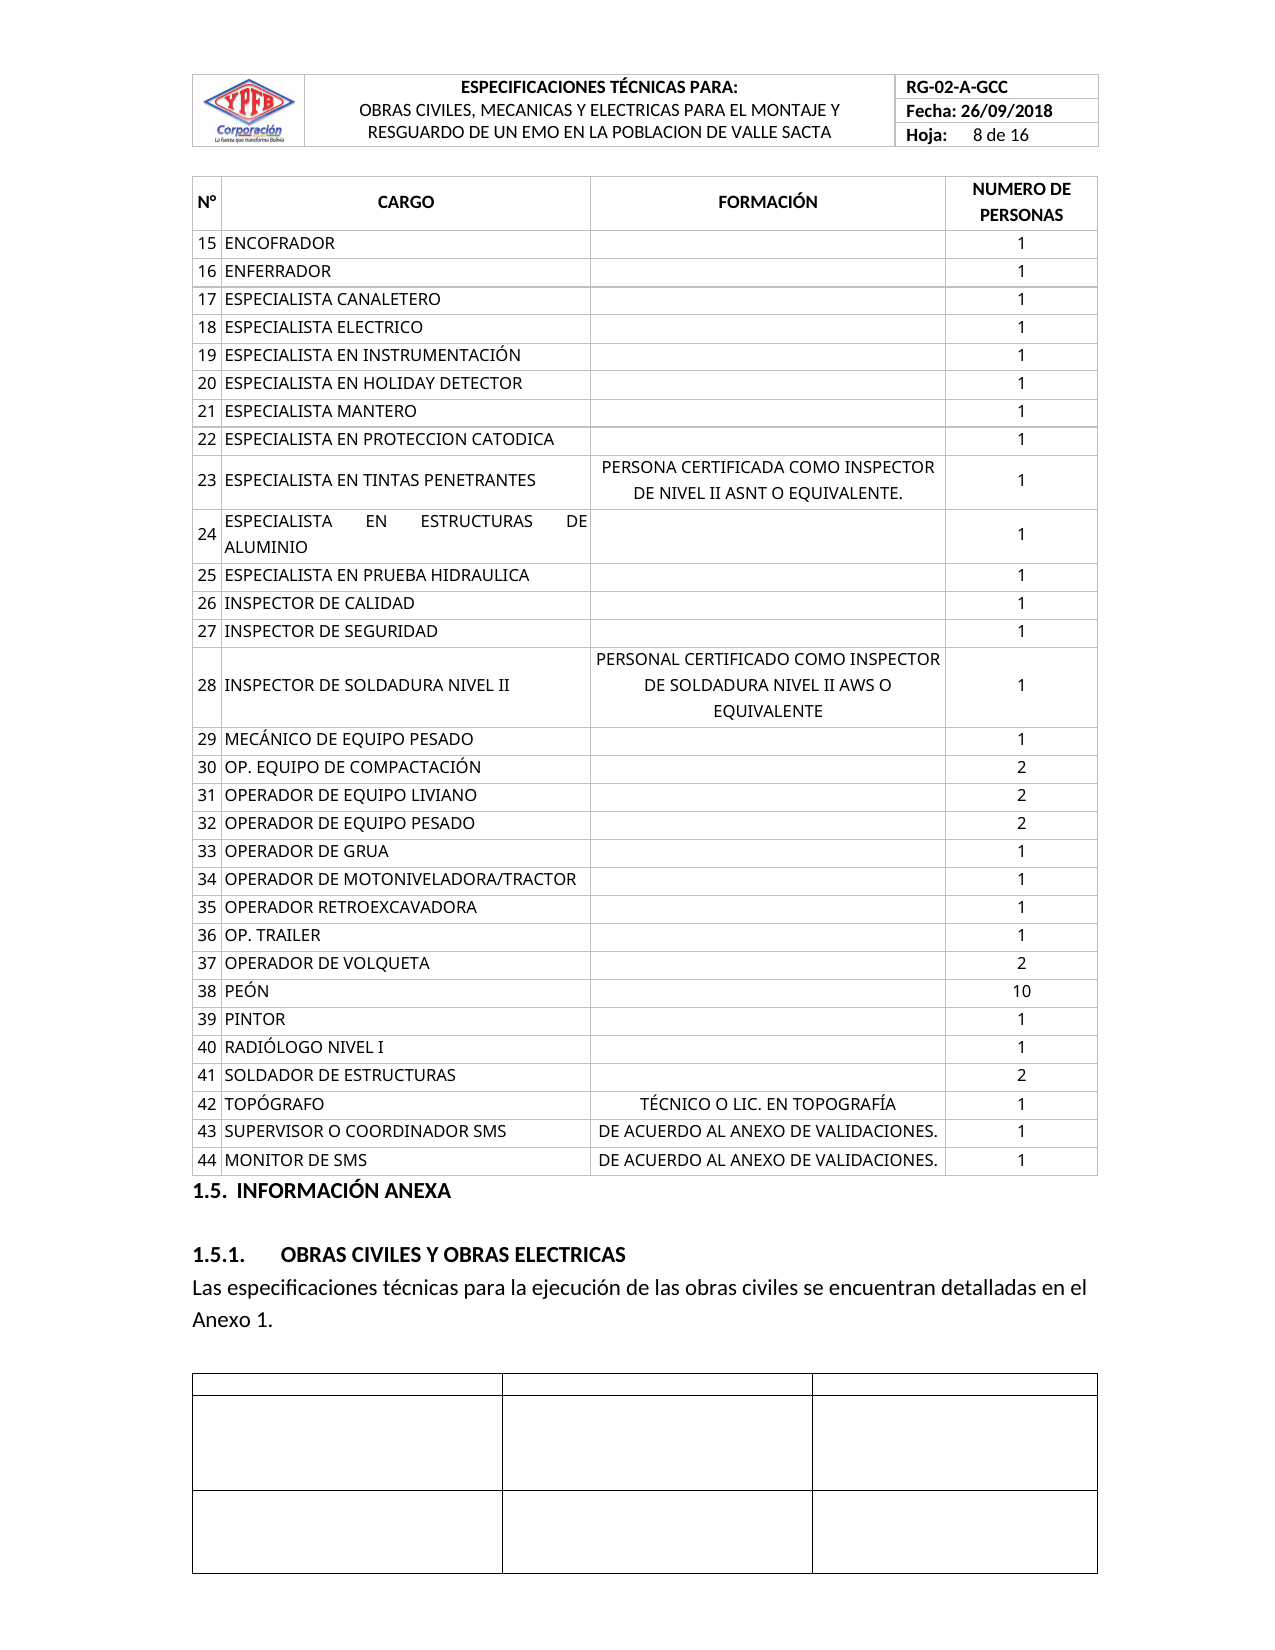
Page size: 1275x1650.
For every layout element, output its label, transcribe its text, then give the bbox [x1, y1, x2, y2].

table_cell [591, 896, 945, 923]
table_cell 24 [193, 510, 221, 563]
list OBRAS CIVILES Y OBRAS ELECTRICAS [192, 1241, 1098, 1268]
table_cell 18 [193, 315, 221, 342]
table_cell TOPÓGRAFO [222, 1092, 590, 1119]
table_cell 38 [193, 980, 221, 1007]
list INFORMACIÓN ANEXA [192, 1176, 1098, 1204]
table_cell 1 [946, 344, 1097, 370]
table_cell [591, 620, 945, 647]
table_cell 1 [946, 648, 1097, 727]
table_cell OPERADOR RETROEXCAVADORA [222, 896, 590, 923]
table_header FORMACIÓN [591, 177, 945, 230]
table_cell OP. EQUIPO DE COMPACTACIÓN [222, 756, 590, 783]
table_cell 1 [946, 315, 1097, 342]
table_cell [591, 288, 945, 314]
table_cell 43 [193, 1120, 221, 1147]
table_cell 26 [193, 592, 221, 619]
table_cell 27 [193, 620, 221, 647]
picture [198, 76, 299, 144]
table_cell 25 [193, 564, 221, 591]
table_cell 31 [193, 784, 221, 811]
table_header CARGO [222, 177, 590, 230]
table_cell 36 [193, 924, 221, 951]
table_cell 1 [946, 924, 1097, 951]
table_cell ESPECIALISTA EN ESTRUCTURAS DE ALUMINIO [222, 510, 590, 563]
table_cell 1 [946, 592, 1097, 619]
table_cell [591, 924, 945, 951]
table_cell [591, 840, 945, 867]
table_cell ENFERRADOR [222, 259, 590, 286]
table_header NUMERO DE PERSONAS [946, 177, 1097, 230]
table_cell 44 [193, 1148, 221, 1175]
table_header N° [193, 177, 221, 230]
table_cell 32 [193, 812, 221, 839]
table_cell INSPECTOR DE SOLDADURA NIVEL II [222, 648, 590, 727]
table_cell 1 [946, 1148, 1097, 1175]
table_cell 20 [193, 371, 221, 398]
table_cell 2 [946, 1064, 1097, 1091]
table_cell 1 [946, 288, 1097, 314]
table_cell [591, 564, 945, 591]
table_cell ESPECIALISTA ELECTRICO [222, 315, 590, 342]
table_cell SOLDADOR DE ESTRUCTURAS [222, 1064, 590, 1091]
table_cell [591, 344, 945, 370]
table_cell OPERADOR DE EQUIPO PESADO [222, 812, 590, 839]
table_cell [591, 315, 945, 342]
table_cell 1 [946, 259, 1097, 286]
table_cell [591, 400, 945, 426]
table_cell 39 [193, 1008, 221, 1035]
table_cell 1 [946, 428, 1097, 454]
table_cell 1 [946, 371, 1097, 398]
table_cell 15 [193, 231, 221, 258]
table_cell 17 [193, 288, 221, 314]
table_cell [591, 812, 945, 839]
table_cell 1 [946, 510, 1097, 563]
list Las especificaciones técnicas para la ejecución de las obras civiles se encuentran detalladas en el Anexo 1. [192, 1273, 1098, 1333]
table_cell RADIÓLOGO NIVEL I [222, 1036, 590, 1063]
table_cell OPERADOR DE VOLQUETA [222, 952, 590, 979]
table_cell [591, 428, 945, 454]
table_cell 33 [193, 840, 221, 867]
table_cell OPERADOR DE GRUA [222, 840, 590, 867]
table_cell 1 [946, 620, 1097, 647]
table_cell 1 [946, 840, 1097, 867]
table_cell ESPECIALISTA MANTERO [222, 400, 590, 426]
table_cell 1 [946, 1120, 1097, 1147]
table_cell 40 [193, 1036, 221, 1063]
table_cell 2 [946, 812, 1097, 839]
table_cell ESPECIALISTA EN HOLIDAY DETECTOR [222, 371, 590, 398]
table_cell 2 [946, 952, 1097, 979]
table_cell ESPECIALISTA CANALETERO [222, 288, 590, 314]
table_cell DE ACUERDO AL ANEXO DE VALIDACIONES. [591, 1120, 945, 1147]
table_cell 10 [946, 980, 1097, 1007]
table_cell PINTOR [222, 1008, 590, 1035]
table_cell PERSONA CERTIFICADA COMO INSPECTOR DE NIVEL II ASNT O EQUIVALENTE. [591, 456, 945, 508]
table_cell ENCOFRADOR [222, 231, 590, 258]
table_cell [591, 371, 945, 398]
table_cell 1 [946, 231, 1097, 258]
table_cell [591, 868, 945, 895]
table_cell 28 [193, 648, 221, 727]
table_cell ESPECIALISTA EN INSTRUMENTACIÓN [222, 344, 590, 370]
table_cell 34 [193, 868, 221, 895]
table_cell SUPERVISOR O COORDINADOR SMS [222, 1120, 590, 1147]
table_cell [591, 952, 945, 979]
table_cell 1 [946, 728, 1097, 755]
table_cell 37 [193, 952, 221, 979]
table_cell 1 [946, 564, 1097, 591]
table_cell 1 [946, 1036, 1097, 1063]
table_cell DE ACUERDO AL ANEXO DE VALIDACIONES. [591, 1148, 945, 1175]
table_cell OPERADOR DE MOTONIVELADORA/TRACTOR [222, 868, 590, 895]
table_cell ESPECIALISTA EN TINTAS PENETRANTES [222, 456, 590, 508]
table_cell 2 [946, 756, 1097, 783]
table_cell [591, 1036, 945, 1063]
table_cell [591, 784, 945, 811]
table_cell 1 [946, 1092, 1097, 1119]
table_cell PERSONAL CERTIFICADO COMO INSPECTOR DE SOLDADURA NIVEL II AWS O EQUIVALENTE [591, 648, 945, 727]
table_cell 2 [946, 784, 1097, 811]
table_cell 41 [193, 1064, 221, 1091]
table_cell [591, 231, 945, 258]
table_cell 1 [946, 1008, 1097, 1035]
table_cell INSPECTOR DE CALIDAD [222, 592, 590, 619]
table_cell 1 [946, 400, 1097, 426]
table_cell [591, 259, 945, 286]
table_cell MECÁNICO DE EQUIPO PESADO [222, 728, 590, 755]
table_cell ESPECIALISTA EN PRUEBA HIDRAULICA [222, 564, 590, 591]
table_cell 1 [946, 868, 1097, 895]
table_cell INSPECTOR DE SEGURIDAD [222, 620, 590, 647]
table_cell ESPECIALISTA EN PROTECCION CATODICA [222, 428, 590, 454]
table_cell 29 [193, 728, 221, 755]
table_cell 30 [193, 756, 221, 783]
table_cell MONITOR DE SMS [222, 1148, 590, 1175]
table_cell TÉCNICO O LIC. EN TOPOGRAFÍA [591, 1092, 945, 1119]
table_cell [591, 728, 945, 755]
table_cell 42 [193, 1092, 221, 1119]
table_cell [591, 756, 945, 783]
table_cell OP. TRAILER [222, 924, 590, 951]
table_cell [591, 1008, 945, 1035]
table_cell OPERADOR DE EQUIPO LIVIANO [222, 784, 590, 811]
table_cell [591, 510, 945, 563]
table_cell 1 [946, 456, 1097, 508]
table_cell 1 [946, 896, 1097, 923]
table_cell 35 [193, 896, 221, 923]
table_cell PEÓN [222, 980, 590, 1007]
table_cell [591, 980, 945, 1007]
table_cell 16 [193, 259, 221, 286]
table_cell 22 [193, 428, 221, 454]
table_cell [591, 592, 945, 619]
table_cell 19 [193, 344, 221, 370]
table_cell 23 [193, 456, 221, 508]
table_cell 21 [193, 400, 221, 426]
table_cell [591, 1064, 945, 1091]
